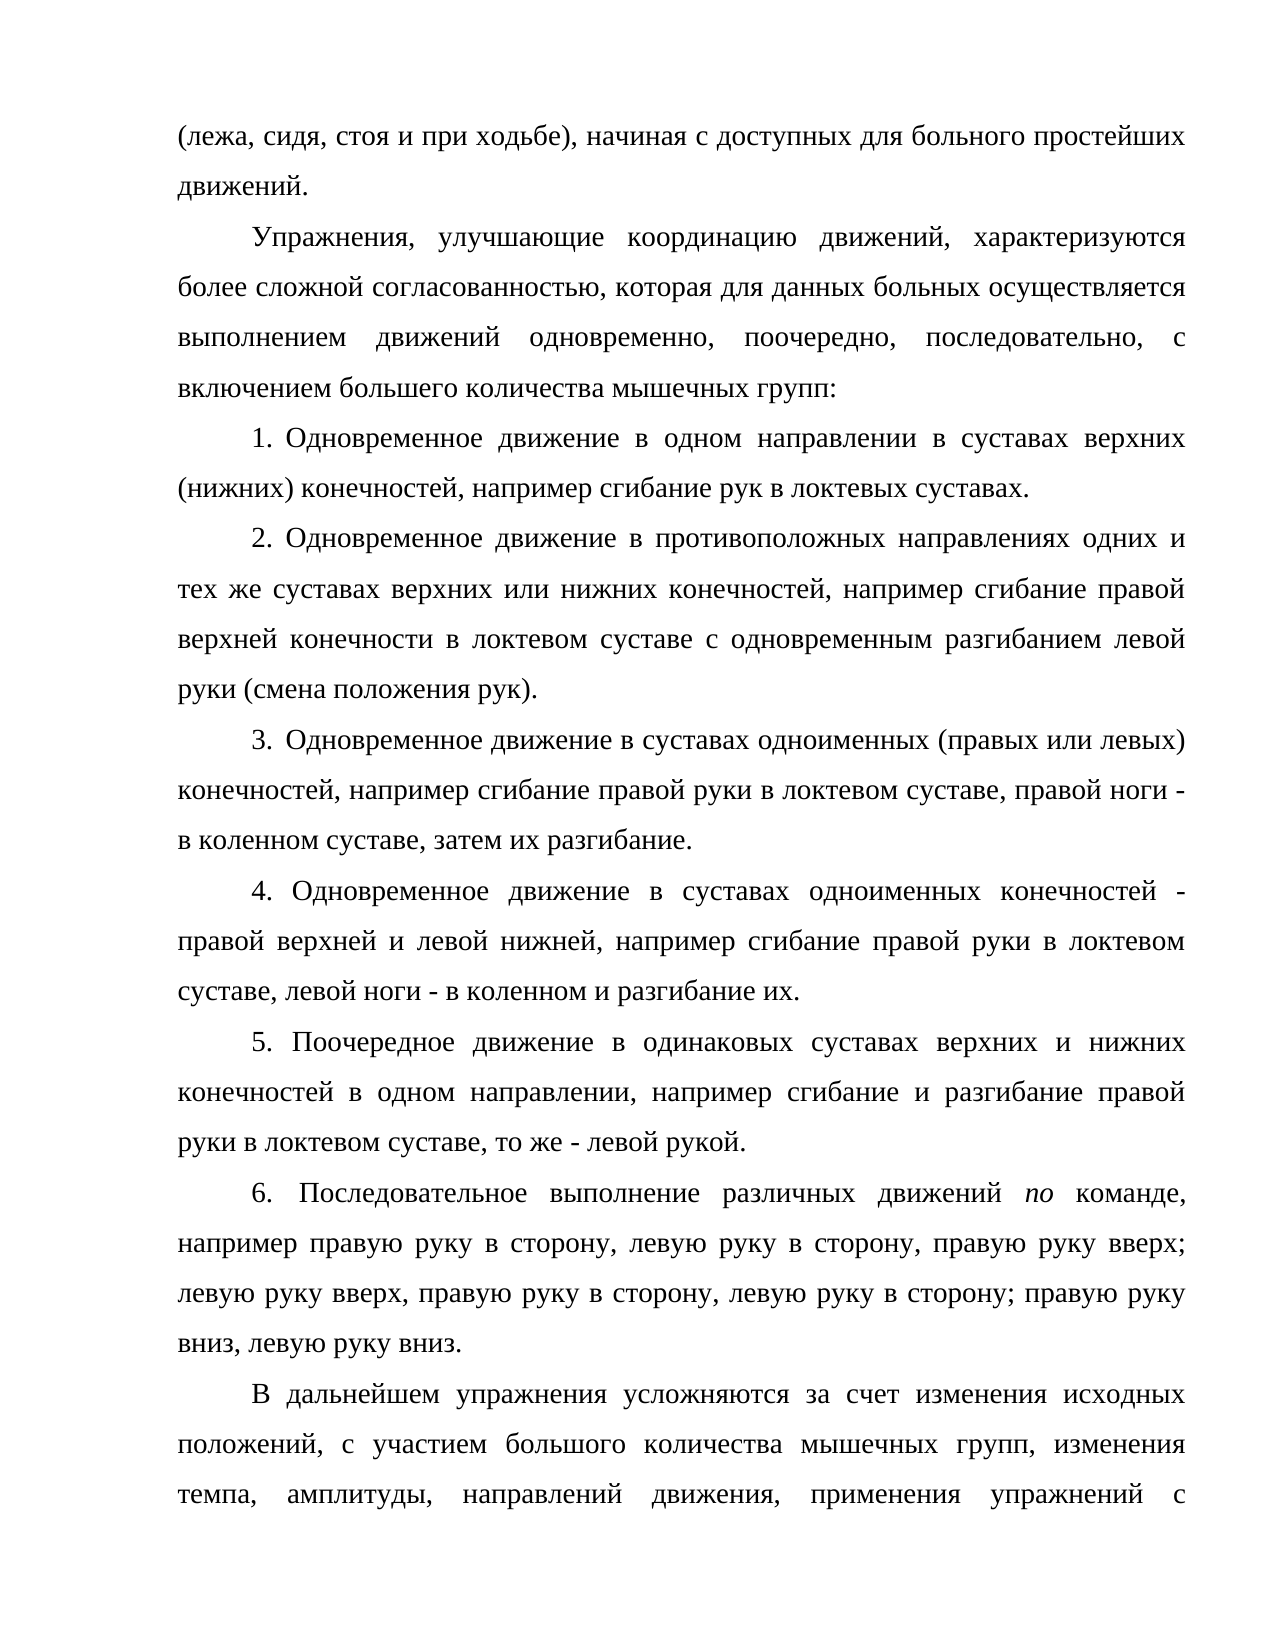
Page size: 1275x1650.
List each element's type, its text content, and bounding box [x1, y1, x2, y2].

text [177, 1376, 1186, 1510]
list Поочередное движение в одинаковых суставах верхних и нижних конечностей в одном направлении, например сгибание и разгибание правой руки в локтевом суставе, то же - левой рукой. [177, 1024, 1186, 1158]
list Одновременное движение в суставах одноименных (правых или левых) конечностей, например сгибание правой руки в локтевом суставе, правой ноги - в коленном суставе, затем их разгибание. [177, 722, 1186, 856]
list Одновременное движение в одном направлении в суставах верхних (нижних) конечностей, например сгибание рук в локтевых суставах. [177, 420, 1186, 504]
list Одновременное движение в противоположных направлениях одних и тех же суставах верхних или нижних конечностей, например сгибание правой верхней конечности в локтевом суставе с одновременным разгибанием левой руки (смена положения рук). [177, 521, 1186, 705]
text 6. Последовательное выполнение различных движений по команде, например правую руку в сторону, левую руку в сторону, правую руку вверх; левую руку вверх, правую руку в сторону, левую руку в сторону; правую руку вниз, левую руку вниз. [177, 1175, 1186, 1359]
list Одновременное движение в суставах одноименных конечностей - правой верхней и левой нижней, например сгибание правой руки в локтевом суставе, левой ноги - в коленном и разгибание их. [177, 873, 1186, 1007]
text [177, 118, 1186, 202]
text Упражнения, улучшающие координацию движений, характеризуются более сложной согласованностью, которая для данных больных осуществляется выполнением движений одновременно, поочередно, последовательно, с включением большего количества мышечных групп: [177, 219, 1186, 403]
